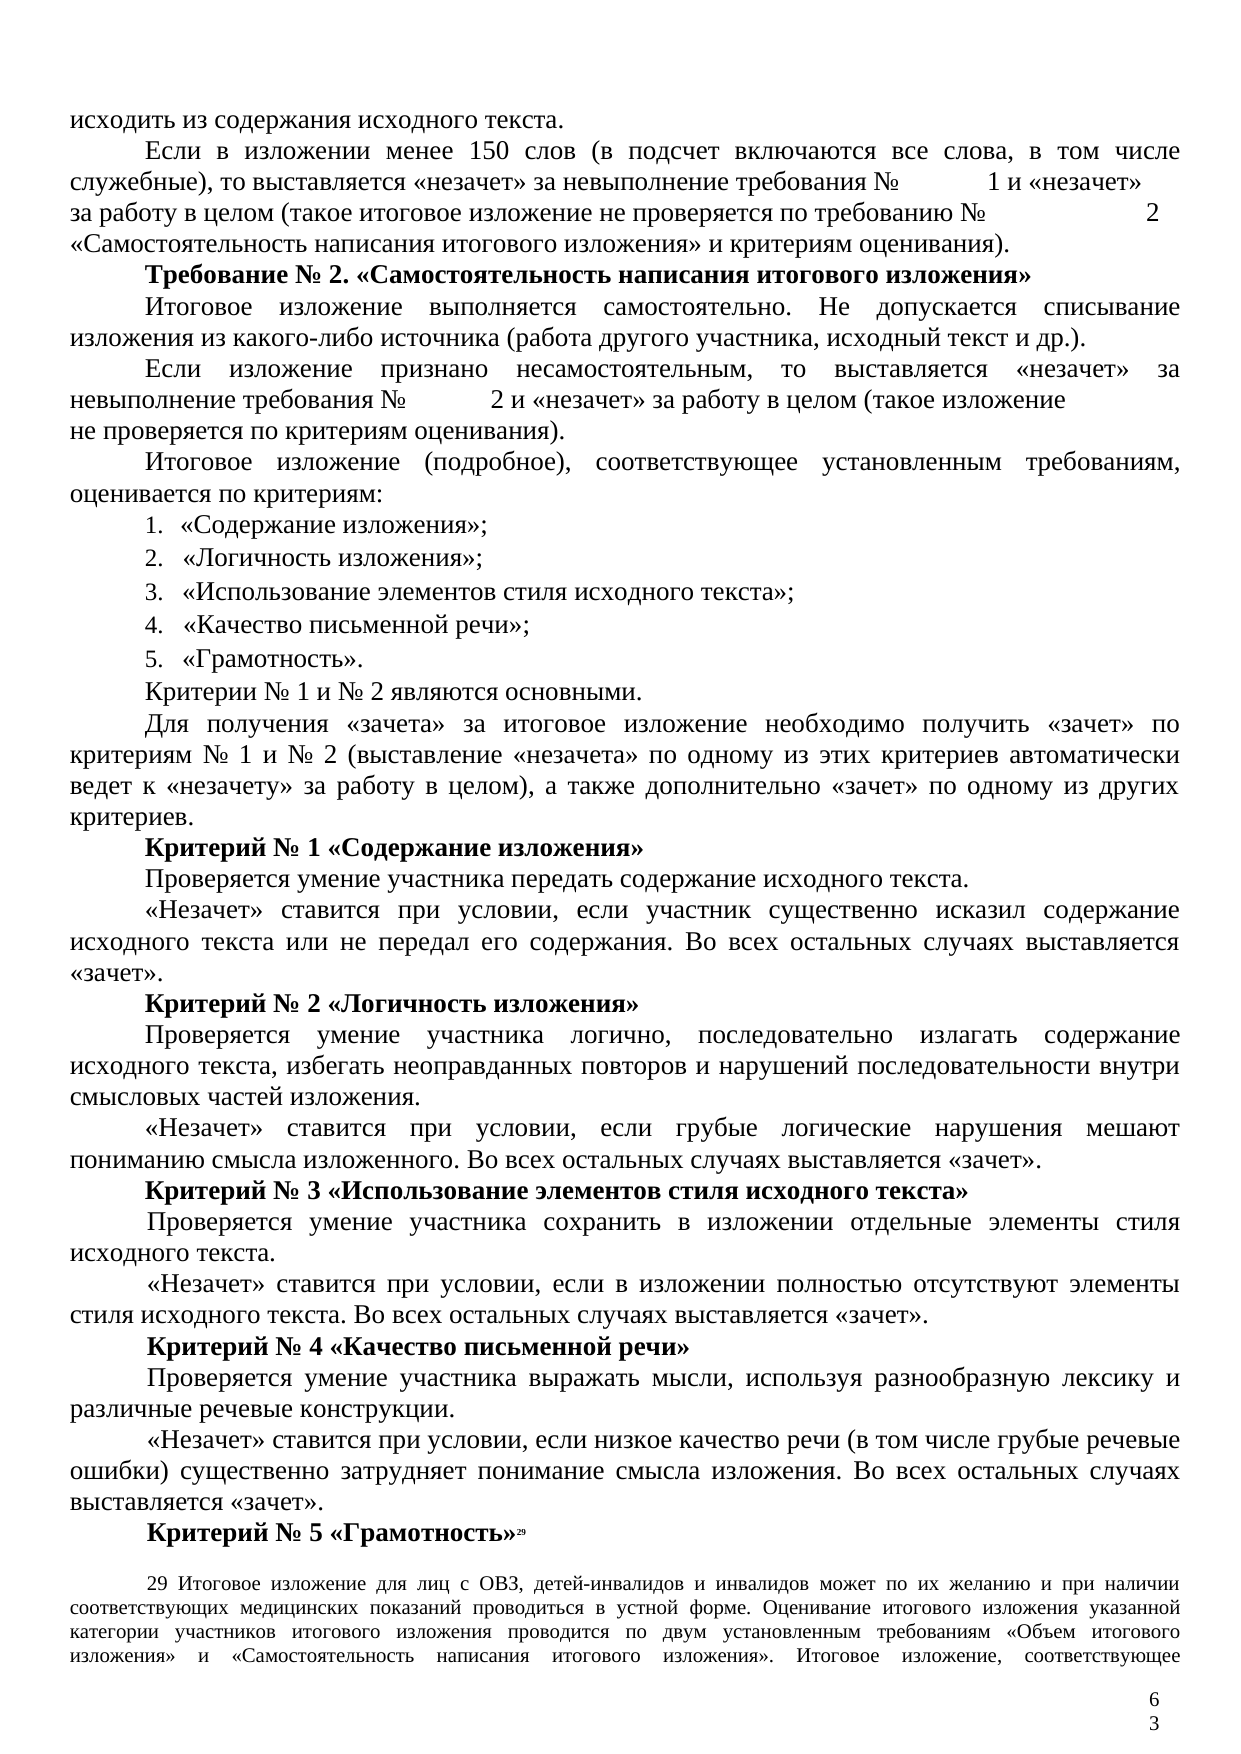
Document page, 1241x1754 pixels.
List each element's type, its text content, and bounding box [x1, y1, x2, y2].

text за работу в целом (такое итоговое изложение не проверяется по требованию № 2 [69, 196, 1182, 227]
text «Незачет» ставится при условии, если в изложении полностью отсутствуют элементы стиля исходного текста. Во всех остальных случаях выставляется «зачет». [69, 1267, 1182, 1329]
text «Незачет» ставится при условии, если грубые логические нарушения мешают пониманию смысла изложенного. Во всех остальных случаях выставляется «зачет». [69, 1112, 1182, 1174]
list «Использование элементов стиля исходного текста»; [69, 575, 1182, 606]
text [69, 103, 1182, 134]
text Критерий № 4 «Качество письменной речи» [69, 1329, 1182, 1361]
text «Незачет» ставится при условии, если низкое качество речи (в том числе грубые речевые ошибки) существенно затрудняет понимание смысла изложения. Во всех остальных случаях выставляется «зачет». [69, 1423, 1182, 1516]
text Проверяется умение участника логично, последовательно излагать содержание исходного текста, избегать неоправданных повторов и нарушений последовательности внутри смысловых частей изложения. [69, 1018, 1182, 1112]
text Критерий № 2 «Логичность изложения» [69, 987, 1182, 1018]
text Критерий № 3 «Использование элементов стиля исходного текста» [69, 1174, 1182, 1205]
list «Содержание изложения»; [69, 508, 1182, 539]
text Итоговое изложение (подробное), соответствующее установленным требованиям, оценивается по критериям: [69, 446, 1182, 508]
text Если в изложении менее 150 слов (в подсчет включаются все слова, в том числе служебные), то выставляется «незачет» за невыполнение требования № 1 и «незачет» [69, 134, 1182, 196]
text «Незачет» ставится при условии, если участник существенно исказил содержание исходного текста или не передал его содержания. Во всех остальных случаях выставляется «зачет». [69, 893, 1182, 987]
text Для получения «зачета» за итоговое изложение необходимо получить «зачет» по критериям № 1 и № 2 (выставление «незачета» по одному из этих критериев автоматически ведет к «незачету» за работу в целом), а также дополнительно «зачет» по одному из других критериев. [69, 707, 1182, 831]
text Если изложение признано несамостоятельным, то выставляется «незачет» за невыполнение требования № 2 и «незачет» за работу в целом (такое изложение [69, 352, 1182, 414]
text Критерии № 1 и № 2 являются основными. [69, 676, 1182, 707]
text Проверяется умение участника передать содержание исходного текста. [69, 862, 1182, 893]
text Проверяется умение участника сохранить в изложении отдельные элементы стиля исходного текста. [69, 1205, 1182, 1267]
text Проверяется умение участника выражать мысли, используя разнообразную лексику и различные речевые конструкции. [69, 1361, 1182, 1423]
text не проверяется по критериям оценивания). [69, 414, 1182, 446]
text Критерий № 5 «Грамотность» [69, 1516, 1182, 1548]
list «Логичность изложения»; [69, 541, 1182, 572]
text «Самостоятельность написания итогового изложения» и критериям оценивания). [69, 227, 1182, 259]
text Требование № 2. «Самостоятельность написания итогового изложения» [69, 259, 1182, 290]
list «Качество письменной речи»; [69, 608, 1182, 639]
list «Грамотность». [69, 642, 1182, 673]
text Критерий № 1 «Содержание изложения» [69, 831, 1182, 862]
text Итоговое изложение выполняется самостоятельно. Не допускается списывание изложения из какого-либо источника (работа другого участника, исходный текст и др.). [69, 290, 1182, 352]
